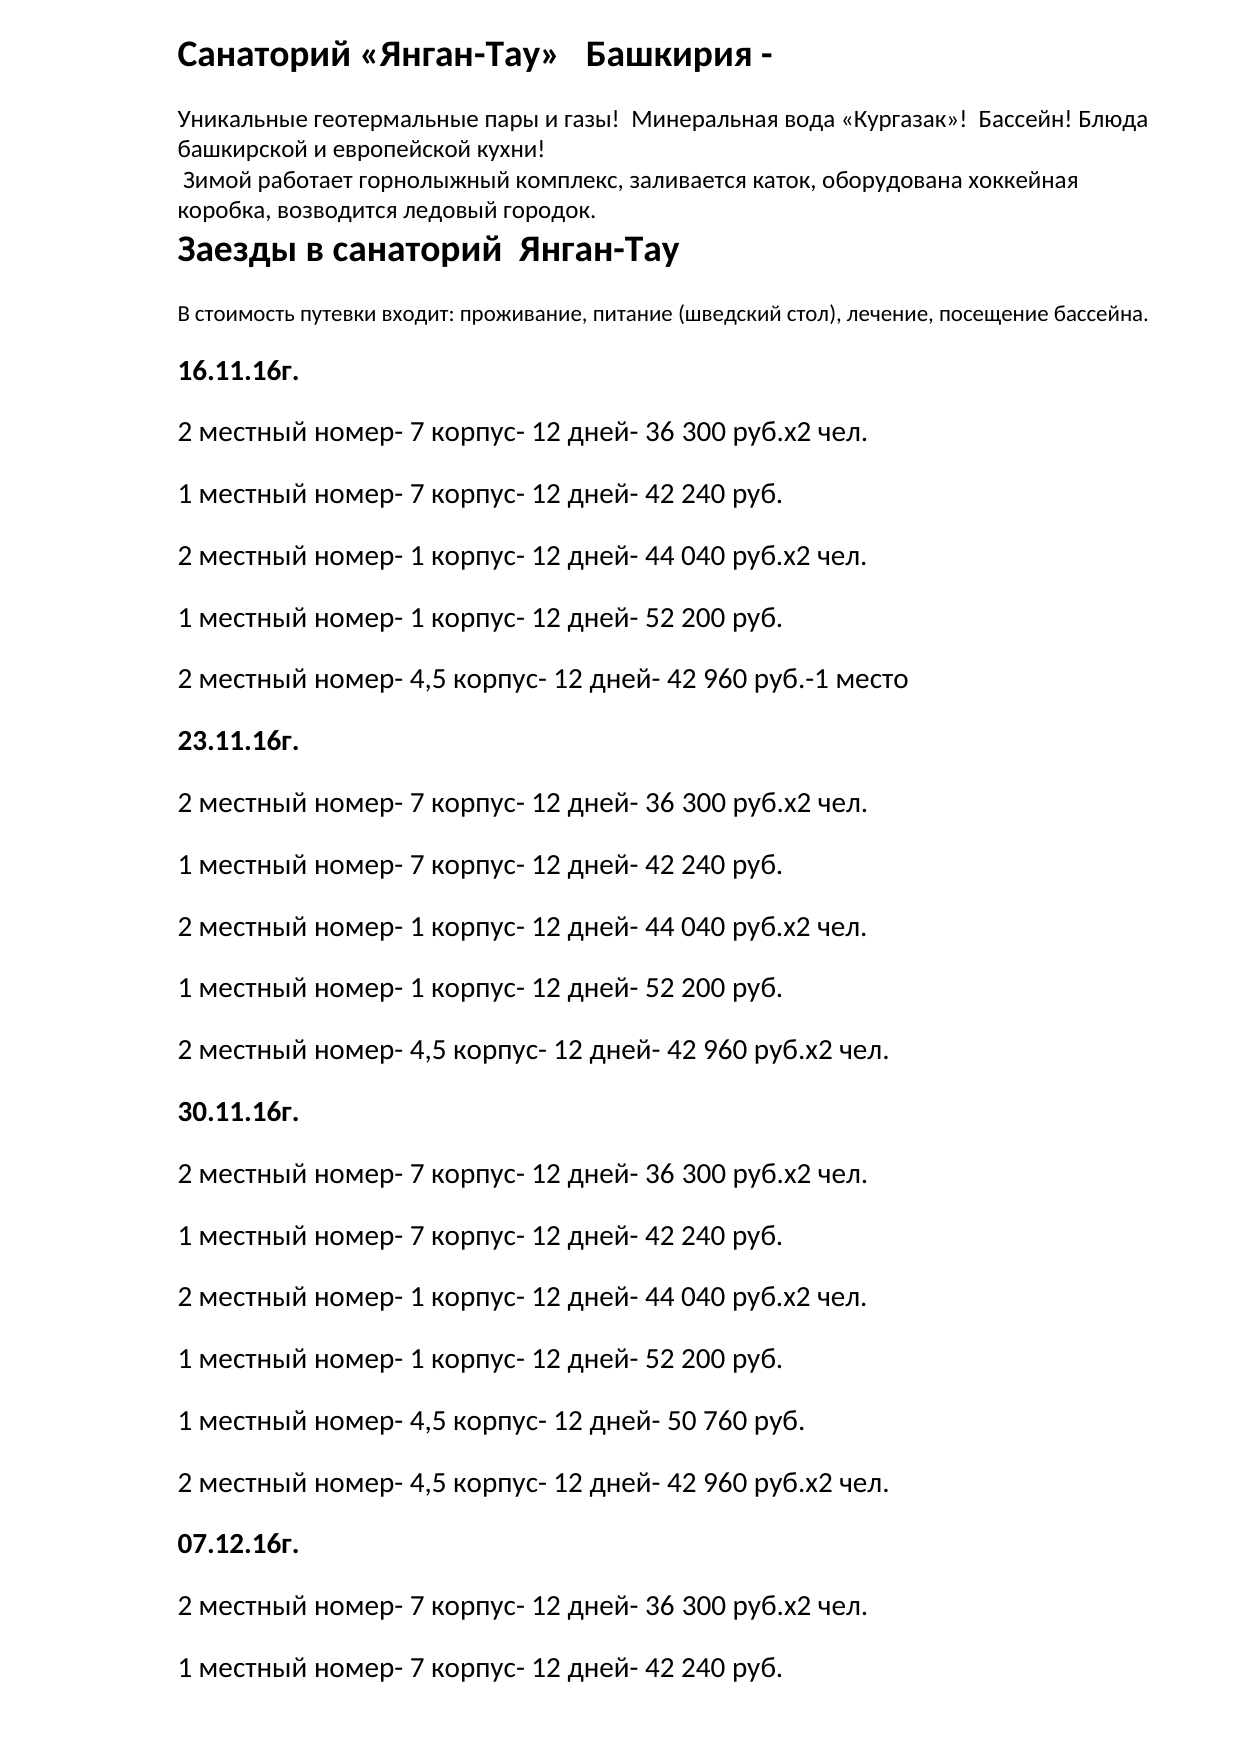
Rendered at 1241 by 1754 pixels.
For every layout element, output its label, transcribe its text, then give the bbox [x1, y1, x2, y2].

text 07.12.16г. [177, 1525, 1152, 1561]
text Санаторий «Янган-Тау» Башкирия - [177, 29, 1152, 75]
text 2 местный номер- 7 корпус- 12 дней- 36 300 руб.х2 чел. [177, 1587, 1152, 1623]
text 1 местный номер- 1 корпус- 12 дней- 52 200 руб. [177, 1340, 1152, 1376]
text Заезды в санаторий Янган-Тау [177, 225, 1152, 271]
text 30.11.16г. [177, 1093, 1152, 1129]
text 2 местный номер- 7 корпус- 12 дней- 36 300 руб.х2 чел. [177, 1155, 1152, 1190]
text 23.11.16г. [177, 722, 1152, 758]
text 1 местный номер- 1 корпус- 12 дней- 52 200 руб. [177, 599, 1152, 634]
text 1 местный номер- 1 корпус- 12 дней- 52 200 руб. [177, 969, 1152, 1005]
text 2 местный номер- 4,5 корпус- 12 дней- 42 960 руб.х2 чел. [177, 1031, 1152, 1067]
text 1 местный номер- 7 корпус- 12 дней- 42 240 руб. [177, 1217, 1152, 1252]
text 2 местный номер- 1 корпус- 12 дней- 44 040 руб.х2 чел. [177, 537, 1152, 573]
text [177, 1464, 1152, 1499]
text 2 местный номер- 1 корпус- 12 дней- 44 040 руб.х2 чел. [177, 1278, 1152, 1314]
text 2 местный номер- 1 корпус- 12 дней- 44 040 руб.х2 чел. [177, 908, 1152, 943]
text 1 местный номер- 7 корпус- 12 дней- 42 240 руб. [177, 1649, 1152, 1684]
text В стоимость путевки входит: проживание, питание (шведский стол), лечение, посещение бассейна. [177, 299, 1152, 327]
text 2 местный номер- 7 корпус- 12 дней- 36 300 руб.х2 чел. [177, 784, 1152, 820]
text 1 местный номер- 7 корпус- 12 дней- 42 240 руб. [177, 846, 1152, 882]
text Уникальные геотермальные пары и газы! Минеральная вода «Кургазак»! Бассейн! Блюда башкирской и европейской кухни! [177, 103, 1152, 164]
text 1 местный номер- 7 корпус- 12 дней- 42 240 руб. [177, 475, 1152, 511]
text 2 местный номер- 4,5 корпус- 12 дней- 42 960 руб.-1 место [177, 661, 1152, 696]
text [177, 1402, 1152, 1437]
text Зимой работает горнолыжный комплекс, заливается каток, оборудована хоккейная коробка, возводится ледовый городок. [177, 164, 1152, 225]
text 2 местный номер- 7 корпус- 12 дней- 36 300 руб.х2 чел. [177, 413, 1152, 449]
text 16.11.16г. [177, 352, 1152, 387]
